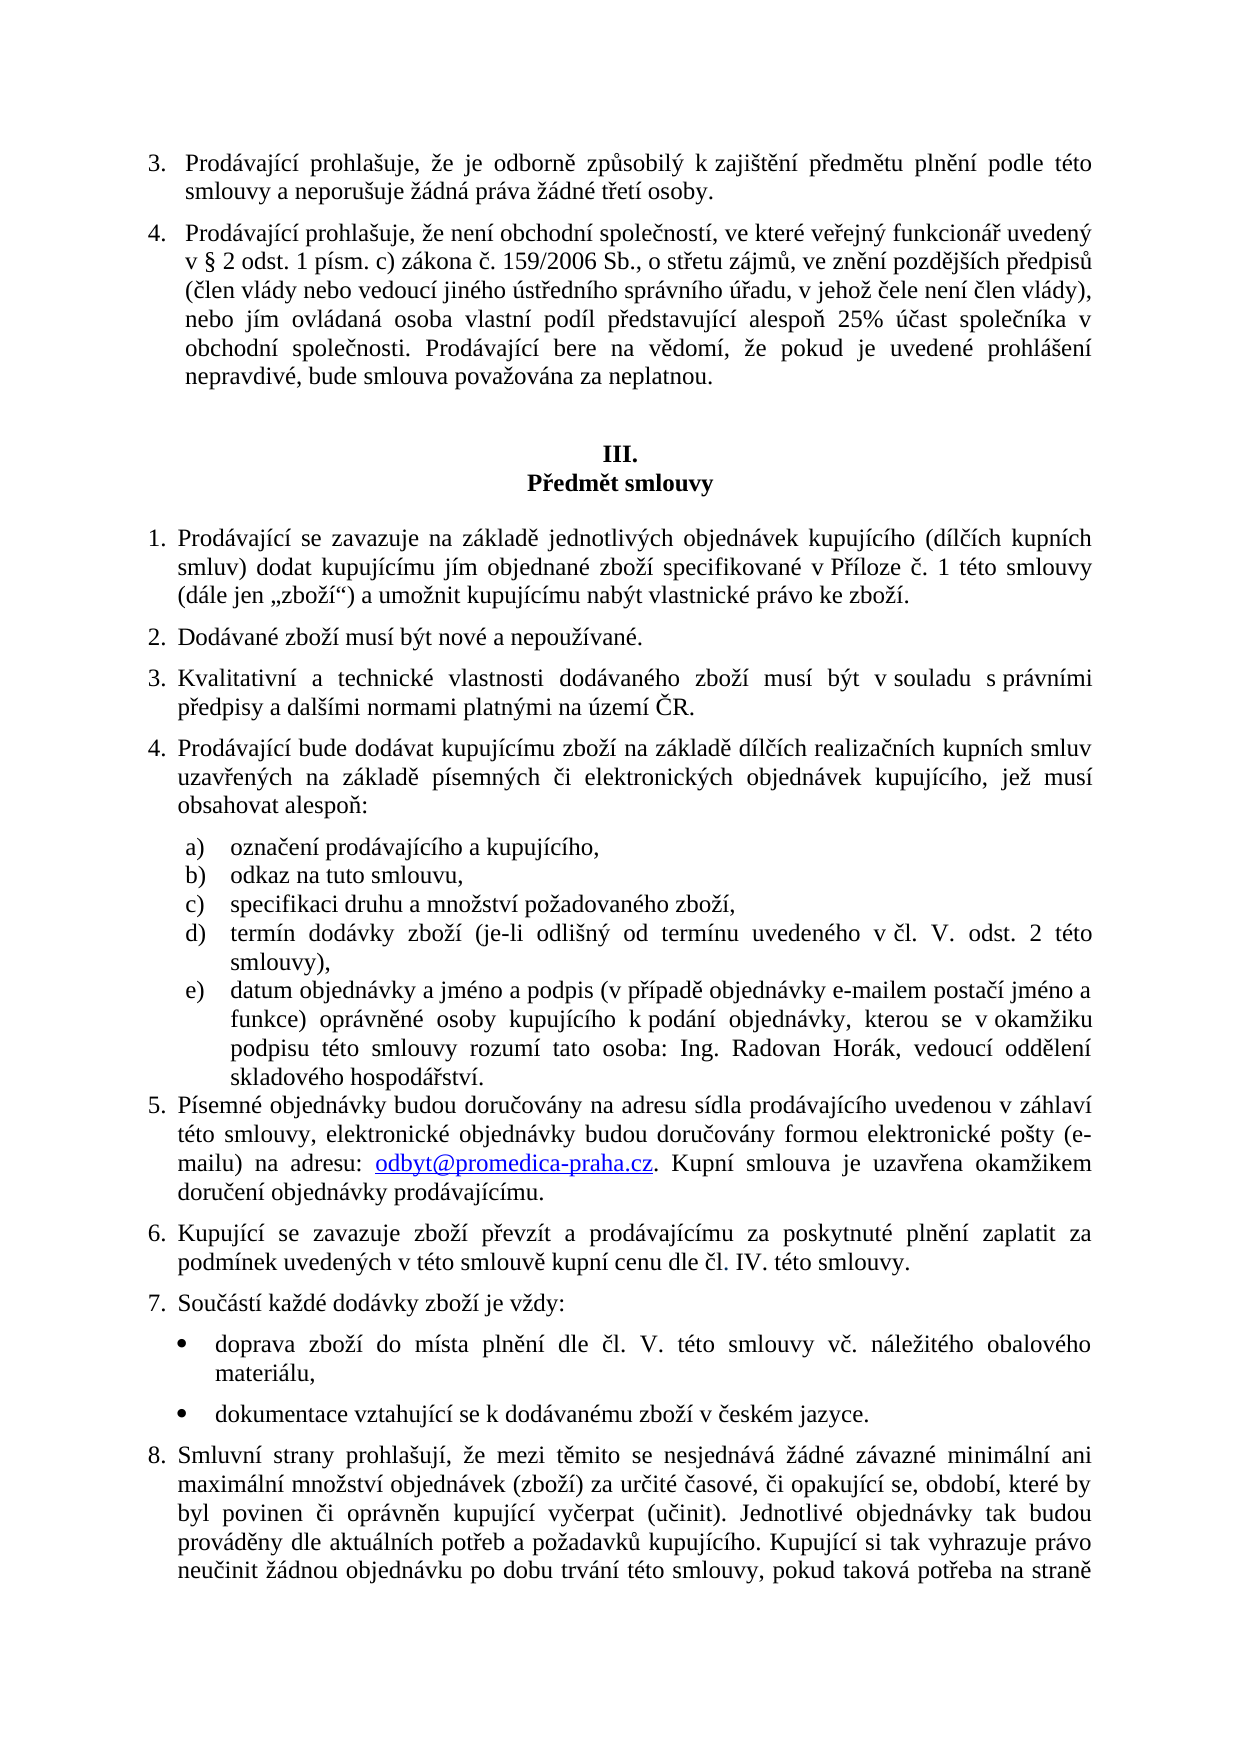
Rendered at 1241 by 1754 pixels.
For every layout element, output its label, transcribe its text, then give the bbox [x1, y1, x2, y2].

text Předmět smlouvy [148, 468, 1093, 497]
list Kupující se zavazuje zboží převzít a prodávajícímu za poskytnuté plnění zaplatit za podmínek uvedených v této smlouvě kupní cenu dle čl. IV. této smlouvy. [148, 1218, 1093, 1276]
list datum objednávky a jméno a podpis (v případě objednávky e-mailem postačí jméno a funkce) oprávněné osoby kupujícího k podání objednávky, kterou se v okamžiku podpisu této smlouvy rozumí tato osoba: Ing. Radovan Horák, vedoucí oddělení skladového hospodářství. [185, 976, 1093, 1091]
list doprava zboží do místa plnění dle čl. V. této smlouvy vč. náležitého obalového materiálu, [177, 1329, 1093, 1387]
list Prodávající prohlašuje, že není obchodní společností, ve které veřejný funkcionář uvedený v § 2 odst. 1 písm. c) zákona č. 159/2006 Sb., o střetu zájmů, ve znění pozdějších předpisů (člen vlády nebo vedoucí jiného ústředního správního úřadu, v jehož čele není člen vlády), nebo jím ovládaná osoba vlastní podíl představující alespoň 25% účast společníka v obchodní společnosti. Prodávající bere na vědomí, že pokud je uvedené prohlášení nepravdivé, bude smlouva považována za neplatnou. [148, 218, 1093, 390]
list Dodávané zboží musí být nové a nepoužívané. [148, 622, 1093, 651]
list Písemné objednávky budou doručovány na adresu sídla prodávajícího uvedenou v záhlaví této smlouvy, elektronické objednávky budou doručovány formou elektronické pošty (e-mailu) na adresu: odbyt@promedica-praha.cz. Kupní smlouva je uzavřena okamžikem doručení objednávky prodávajícímu. [148, 1091, 1093, 1206]
list Prodávající se zavazuje na základě jednotlivých objednávek kupujícího (dílčích kupních smluv) dodat kupujícímu jím objednané zboží specifikované v Příloze č. 1 této smlouvy (dále jen „zboží“) a umožnit kupujícímu nabýt vlastnické právo ke zboží. [148, 523, 1093, 609]
list dokumentace vztahující se k dodávanému zboží v českém jazyce. [177, 1399, 1093, 1428]
list Prodávající bude dodávat kupujícímu zboží na základě dílčích realizačních kupních smluv uzavřených na základě písemných či elektronických objednávek kupujícího, jež musí obsahovat alespoň: [148, 733, 1093, 819]
list Kvalitativní a technické vlastnosti dodávaného zboží musí být v souladu s právními předpisy a dalšími normami platnými na území ČR. [148, 663, 1093, 721]
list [148, 1441, 1093, 1584]
list odkaz na tuto smlouvu, [185, 861, 1093, 889]
list Prodávající prohlašuje, že je odborně způsobilý k zajištění předmětu plnění podle této smlouvy a neporušuje žádná práva žádné třetí osoby. [148, 148, 1093, 205]
text III. [148, 439, 1093, 468]
list Součástí každé dodávky zboží je vždy: [148, 1288, 1093, 1317]
list termín dodávky zboží (je-li odlišný od termínu uvedeného v čl. V. odst. 2 této smlouvy), [185, 918, 1093, 976]
list specifikaci druhu a množství požadovaného zboží, [185, 889, 1093, 918]
list označení prodávajícího a kupujícího, [185, 832, 1093, 861]
